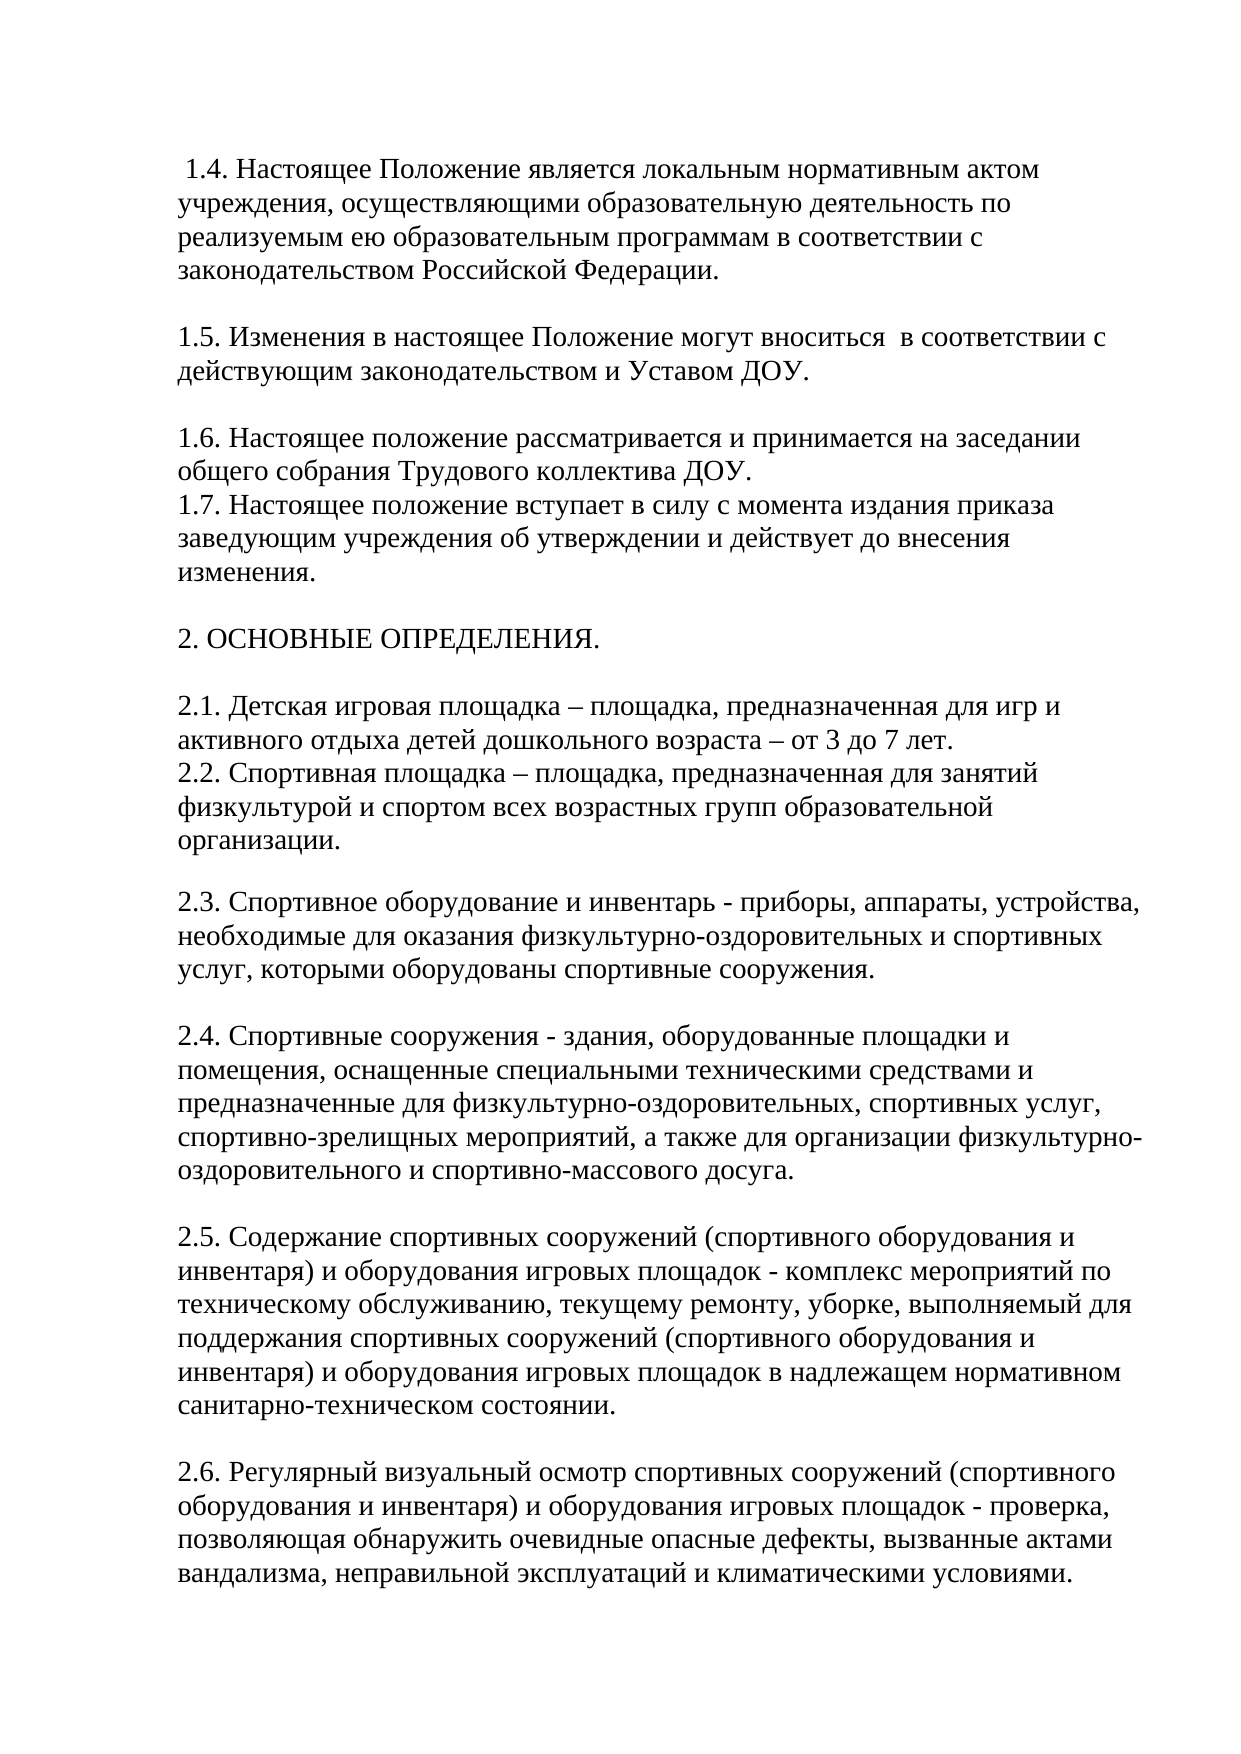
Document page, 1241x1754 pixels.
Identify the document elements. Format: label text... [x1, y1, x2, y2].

text 2.1. Детская игровая площадка – площадка, предназначенная для игр и активного отдыха детей дошкольного возраста – от 3 до 7 лет. [177, 688, 1152, 755]
text 1.5. Изменения в настоящее Положение могут вноситься в соответствии с действующим законодательством и Уставом ДОУ. [177, 319, 1152, 386]
text 2.5. Содержание спортивных сооружений (спортивного оборудования и инвентаря) и оборудования игровых площадок - комплекс мероприятий по техническому обслуживанию, текущему ремонту, уборке, выполняемый для поддержания спортивных сооружений (спортивного оборудования и инвентаря) и оборудования игровых площадок в надлежащем нормативном санитарно-техническом состоянии. [177, 1219, 1152, 1421]
text 2.2. Спортивная площадка – площадка, предназначенная для занятий физкультурой и спортом всех возрастных групп образовательной организации. [177, 755, 1152, 856]
text 1.7. Настоящее положение вступает в силу с момента издания приказа заведующим учреждения об утверждении и действует до внесения изменения. [177, 487, 1152, 588]
text 2.4. Спортивные сооружения - здания, оборудованные площадки и помещения, оснащенные специальными техническими средствами и предназначенные для физкультурно-оздоровительных, спортивных услуг, спортивно-зрелищных мероприятий, а также для организации физкультурно- оздоровительного и спортивно-массового досуга. [177, 1018, 1152, 1186]
text 2.6. Регулярный визуальный осмотр спортивных сооружений (спортивного оборудования и инвентаря) и оборудования игровых площадок - проверка, позволяющая обнаружить очевидные опасные дефекты, вызванные актами вандализма, неправильной эксплуатаций и климатическими условиями. [177, 1454, 1152, 1588]
text 1.6. Настоящее положение рассматривается и принимается на заседании общего собрания Трудового коллектива ДОУ. [177, 420, 1152, 487]
text 2. ОСНОВНЫЕ ОПРЕДЕЛЕНИЯ. [177, 621, 1152, 655]
text 2.3. Спортивное оборудование и инвентарь - приборы, аппараты, устройства, необходимые для оказания физкультурно-оздоровительных и спортивных услуг, которыми оборудованы спортивные сооружения. [177, 884, 1152, 985]
text 1.4. Настоящее Положение является локальным нормативным актом учреждения, осуществляющими образовательную деятельность по реализуемым ею образовательным программам в соответствии с законодательством Российской Федерации. [177, 152, 1152, 286]
